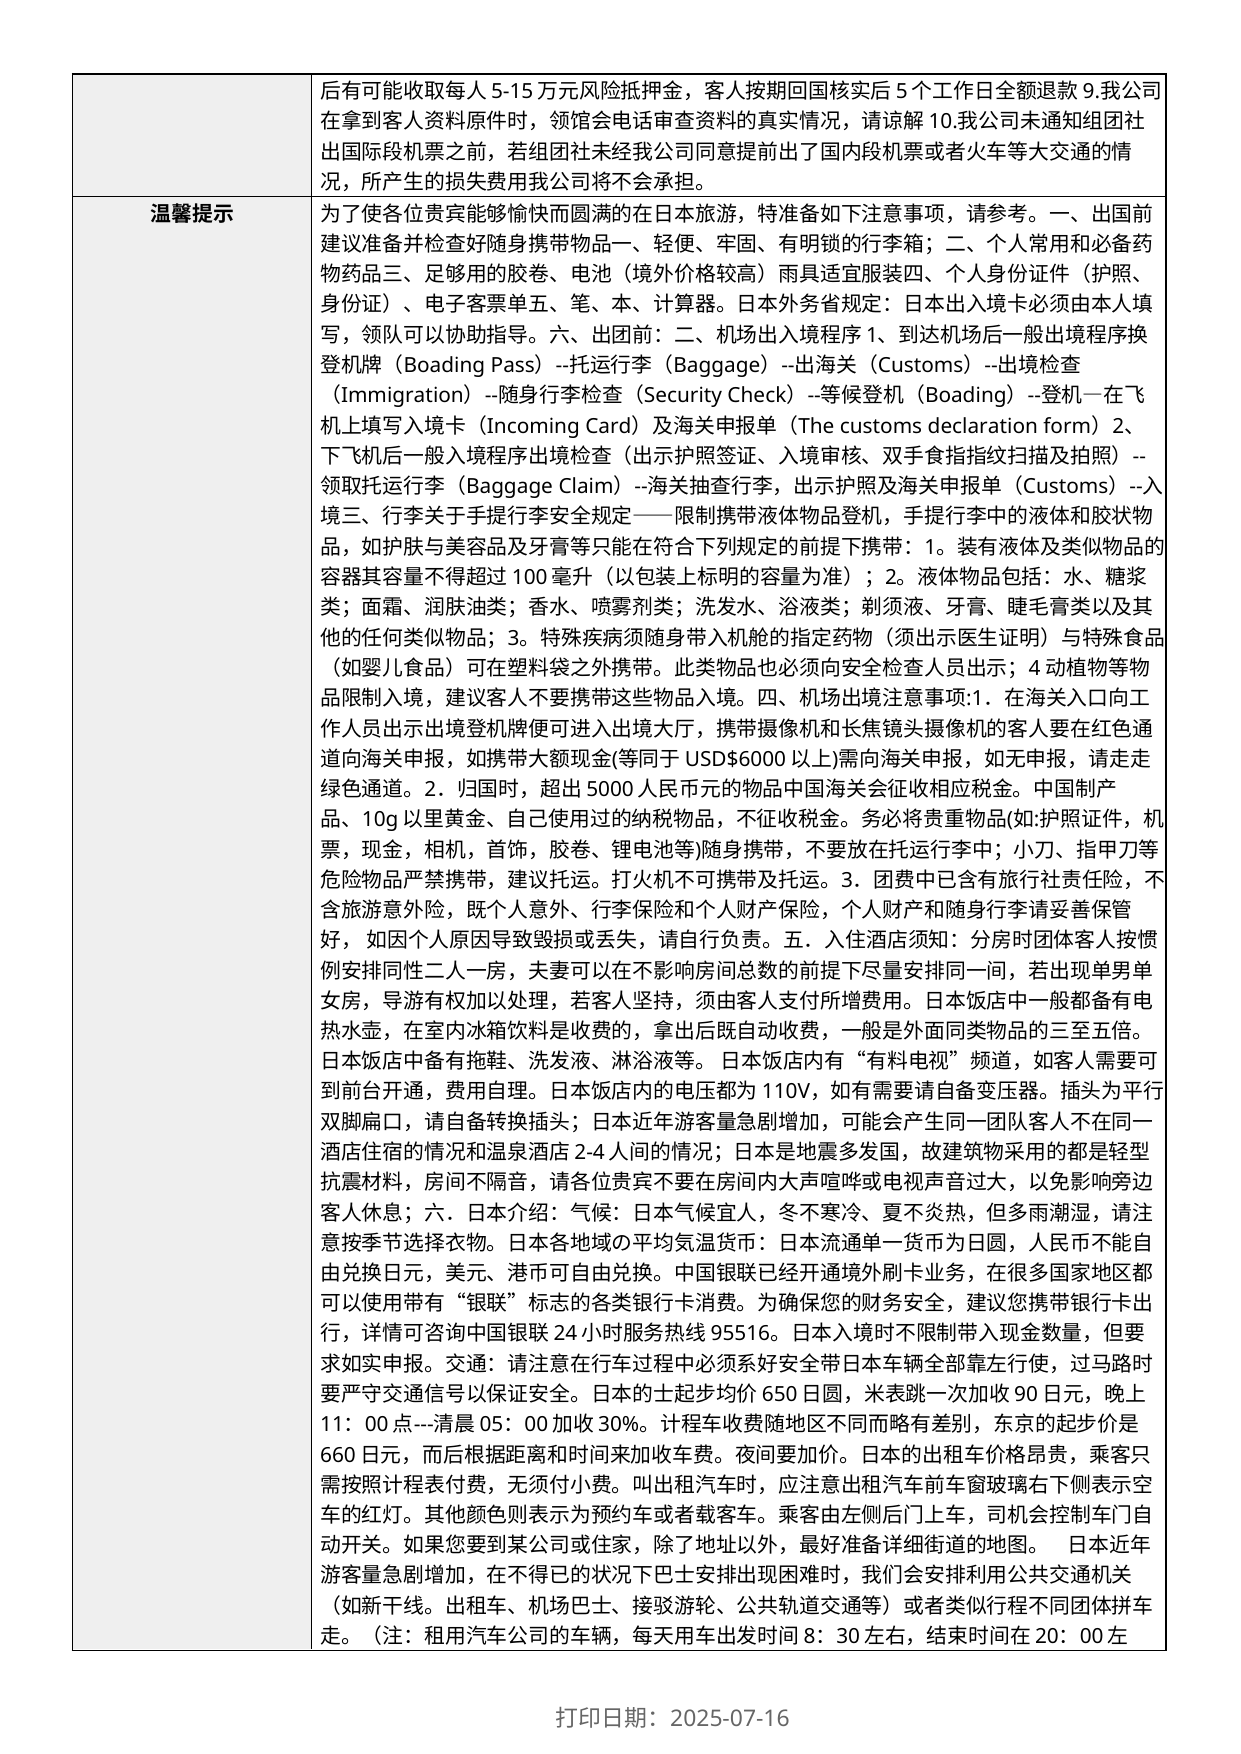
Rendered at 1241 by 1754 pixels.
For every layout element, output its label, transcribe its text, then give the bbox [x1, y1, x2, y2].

table_header 预订须知 [73, 75, 311, 196]
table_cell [312, 197, 1165, 1649]
table_header 行程说明： [312, 75, 1165, 196]
table_cell 温馨提示 [73, 197, 311, 1649]
